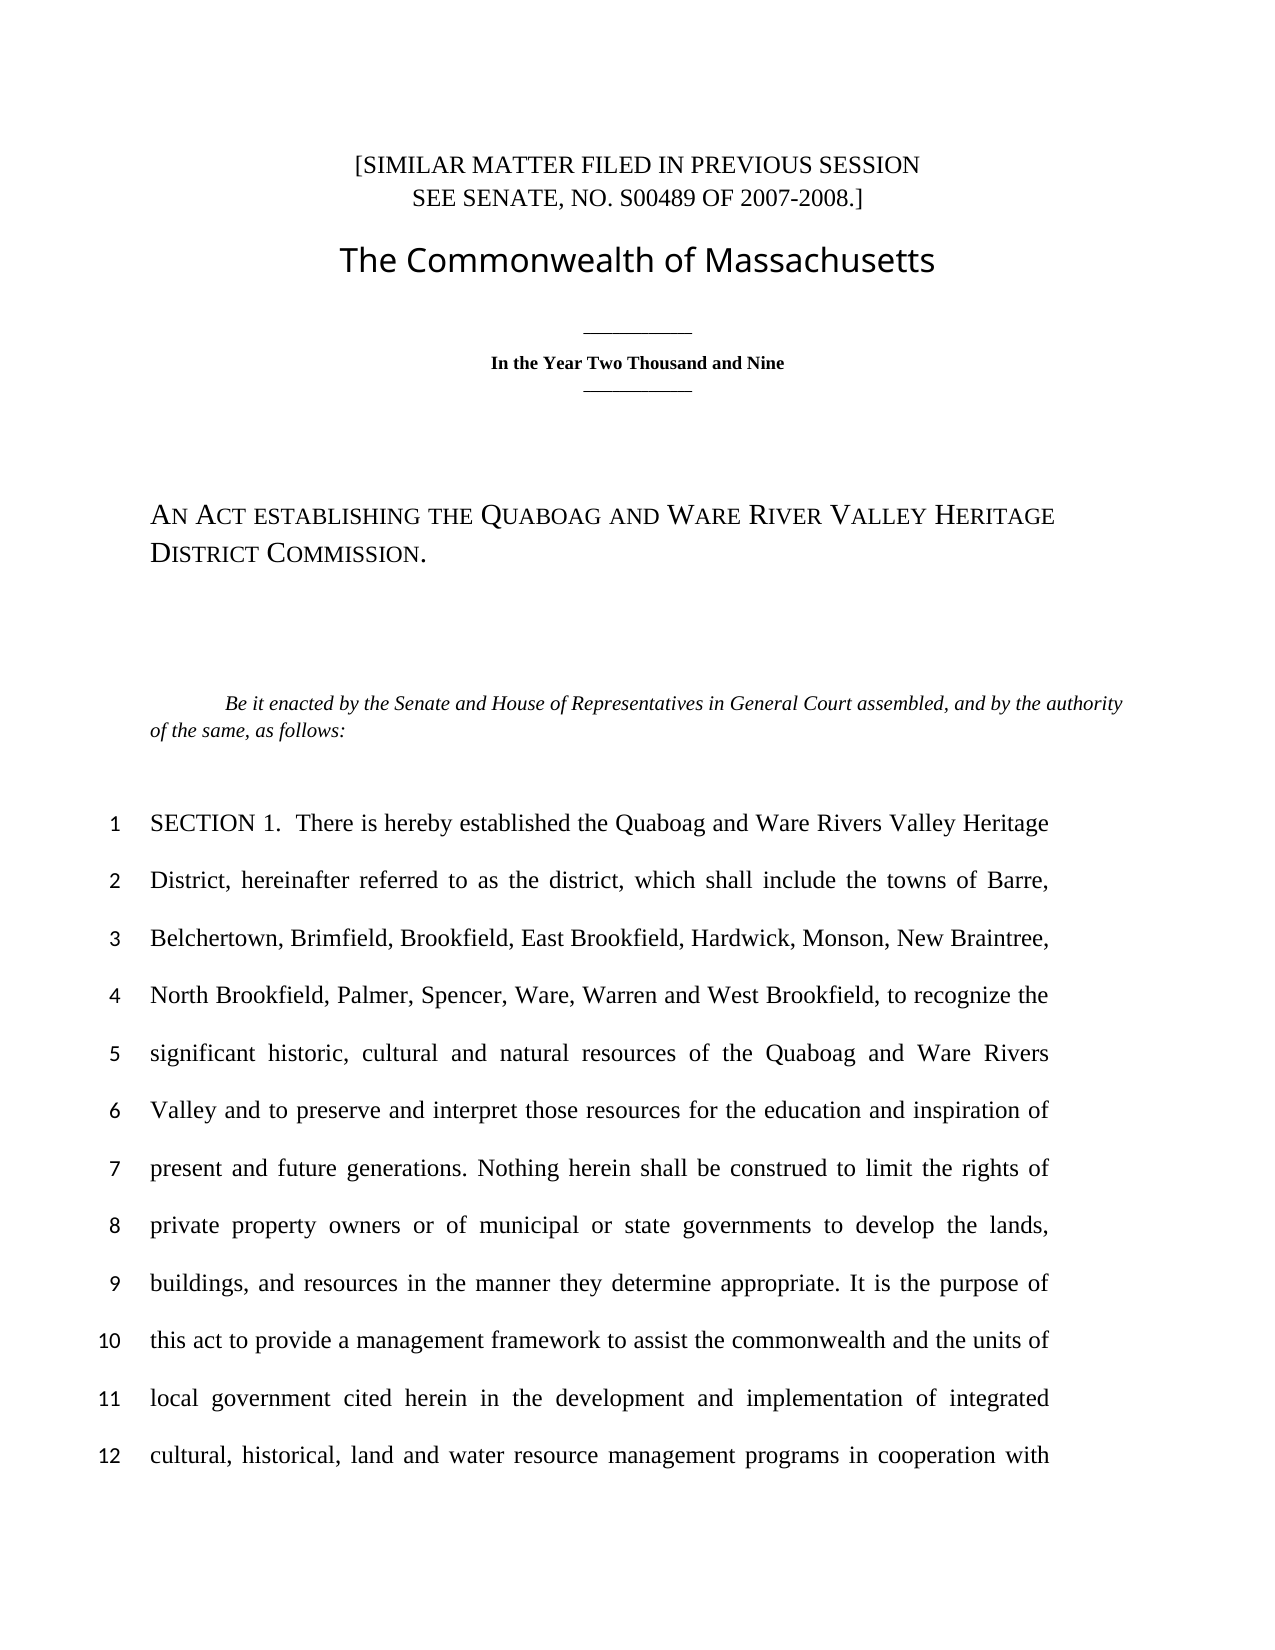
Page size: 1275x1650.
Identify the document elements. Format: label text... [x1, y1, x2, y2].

text _______________ [150, 319, 1125, 348]
text The Commonwealth of Massachusetts [150, 237, 1125, 314]
text _______________ [150, 377, 1125, 406]
text [SIMILAR MATTER FILED IN PREVIOUS SESSION SEE SENATE, NO. S00489 OF 2007-2008.] [150, 150, 1125, 212]
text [150, 808, 1050, 1469]
text In the Year Two Thousand and Nine [150, 352, 1125, 374]
text An Act establishing the Quaboag and Ware River Valley Heritage District Commission. [150, 497, 1125, 666]
text Be it enacted by the Senate and House of Representatives in General Court assembled, and by the authority of the same, as follows: [150, 691, 1125, 774]
